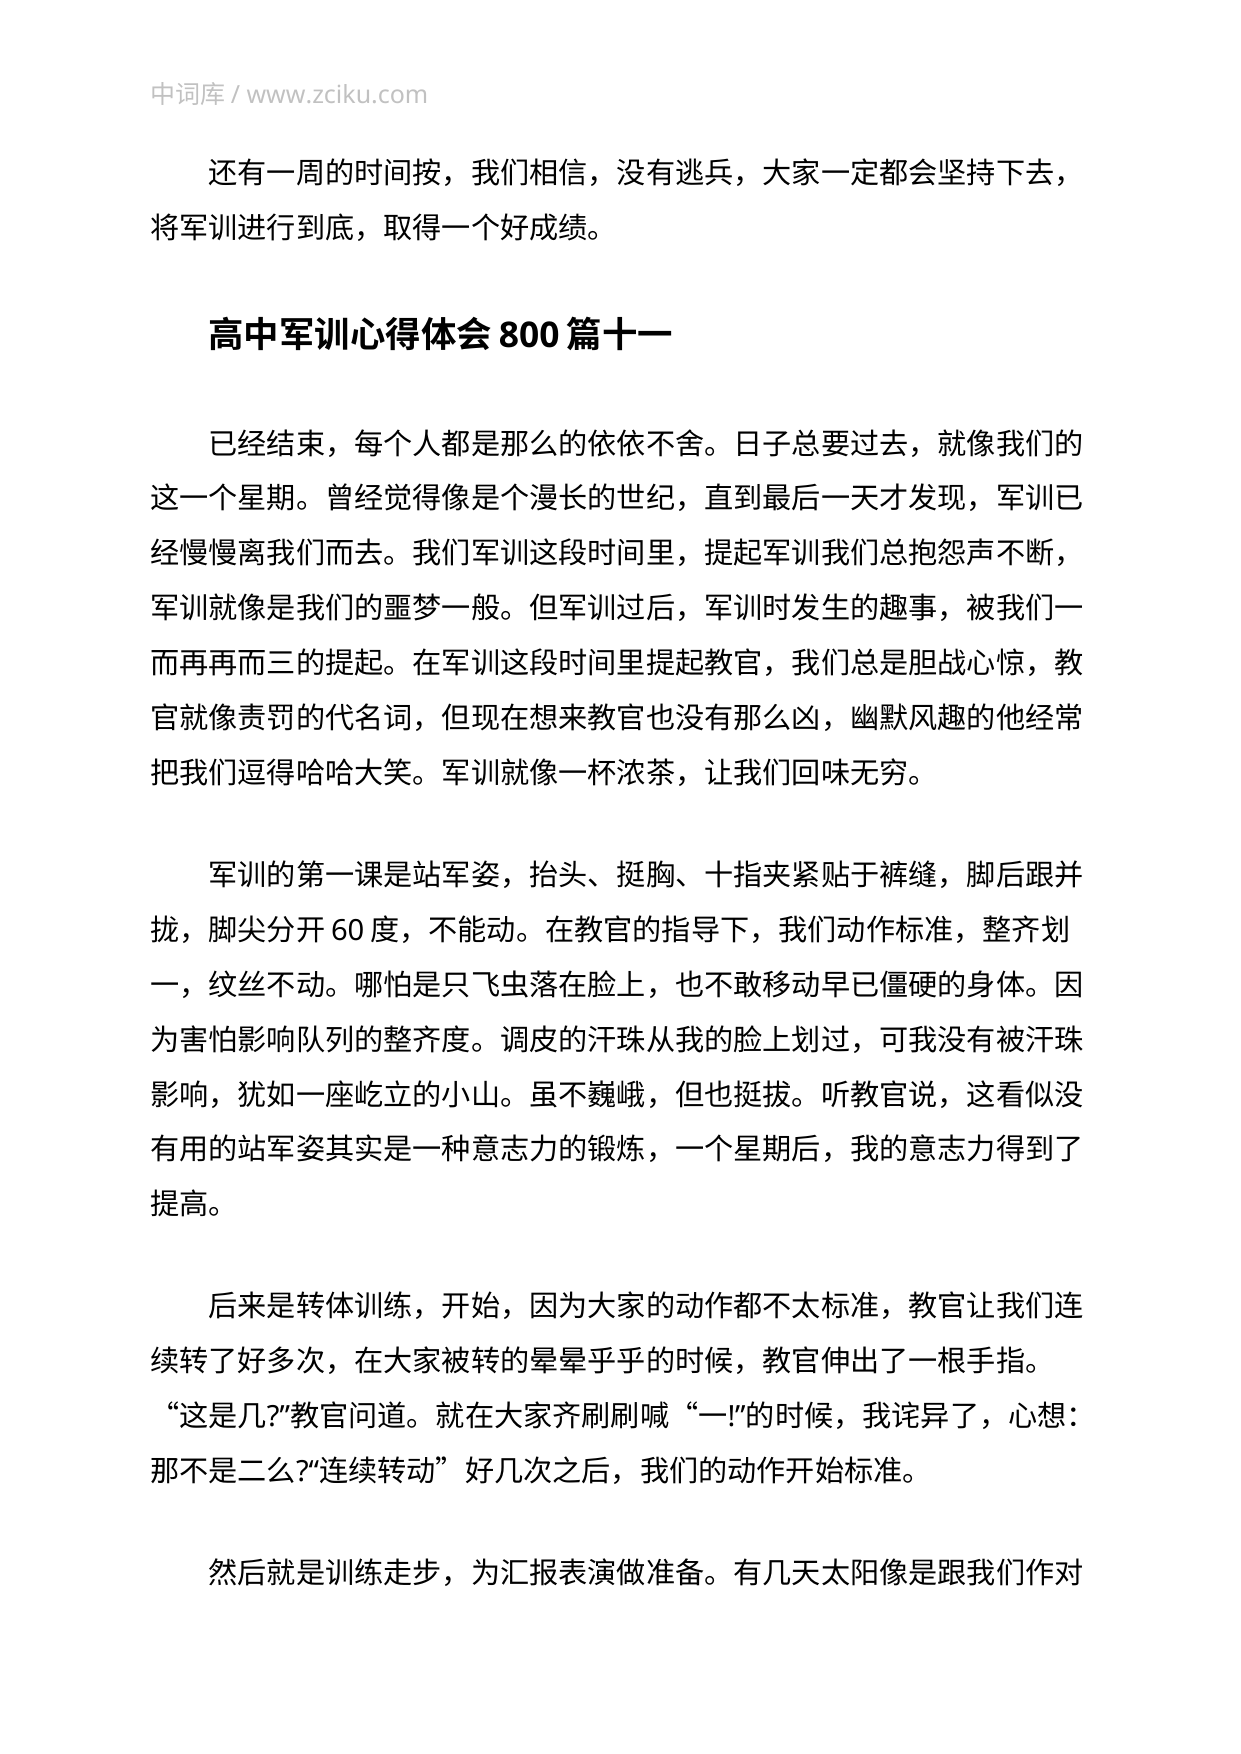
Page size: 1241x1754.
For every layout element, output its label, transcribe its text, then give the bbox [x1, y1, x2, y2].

text 军训的第一课是站军姿，抬头、挺胸、十指夹紧贴于裤缝，脚后跟并拢，脚尖分开60度，不能动。在教官的指导下，我们动作标准，整齐划一，纹丝不动。哪怕是只飞虫落在脸上，也不敢移动早已僵硬的身体。因为害怕影响队列的整齐度。调皮的汗珠从我的脸上划过，可我没有被汗珠影响，犹如一座屹立的小山。虽不巍峨，但也挺拔。听教官说，这看似没有用的站军姿其实是一种意志力的锻炼，一个星期后，我的意志力得到了提高。 [150, 851, 1090, 1223]
text 已经结束，每个人都是那么的依依不舍。日子总要过去，就像我们的这一个星期。曾经觉得像是个漫长的世纪，直到最后一天才发现，军训已经慢慢离我们而去。我们军训这段时间里，提起军训我们总抱怨声不断，军训就像是我们的噩梦一般。但军训过后，军训时发生的趣事，被我们一而再再而三的提起。在军训这段时间里提起教官，我们总是胆战心惊，教官就像责罚的代名词，但现在想来教官也没有那么凶，幽默风趣的他经常把我们逗得哈哈大笑。军训就像一杯浓茶，让我们回味无穷。 [150, 420, 1090, 792]
text 还有一周的时间按，我们相信，没有逃兵，大家一定都会坚持下去，将军训进行到底，取得一个好成绩。 [150, 150, 1090, 247]
text 高中军训心得体会800篇十一 [150, 307, 1090, 358]
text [150, 1549, 1090, 1592]
text 后来是转体训练，开始，因为大家的动作都不太标准，教官让我们连续转了好多次，在大家被转的晕晕乎乎的时候，教官伸出了一根手指。“这是几?”教官问道。就在大家齐刷刷喊“一!”的时候，我诧异了，心想：那不是二么?“连续转动”好几次之后，我们的动作开始标准。 [150, 1283, 1090, 1490]
